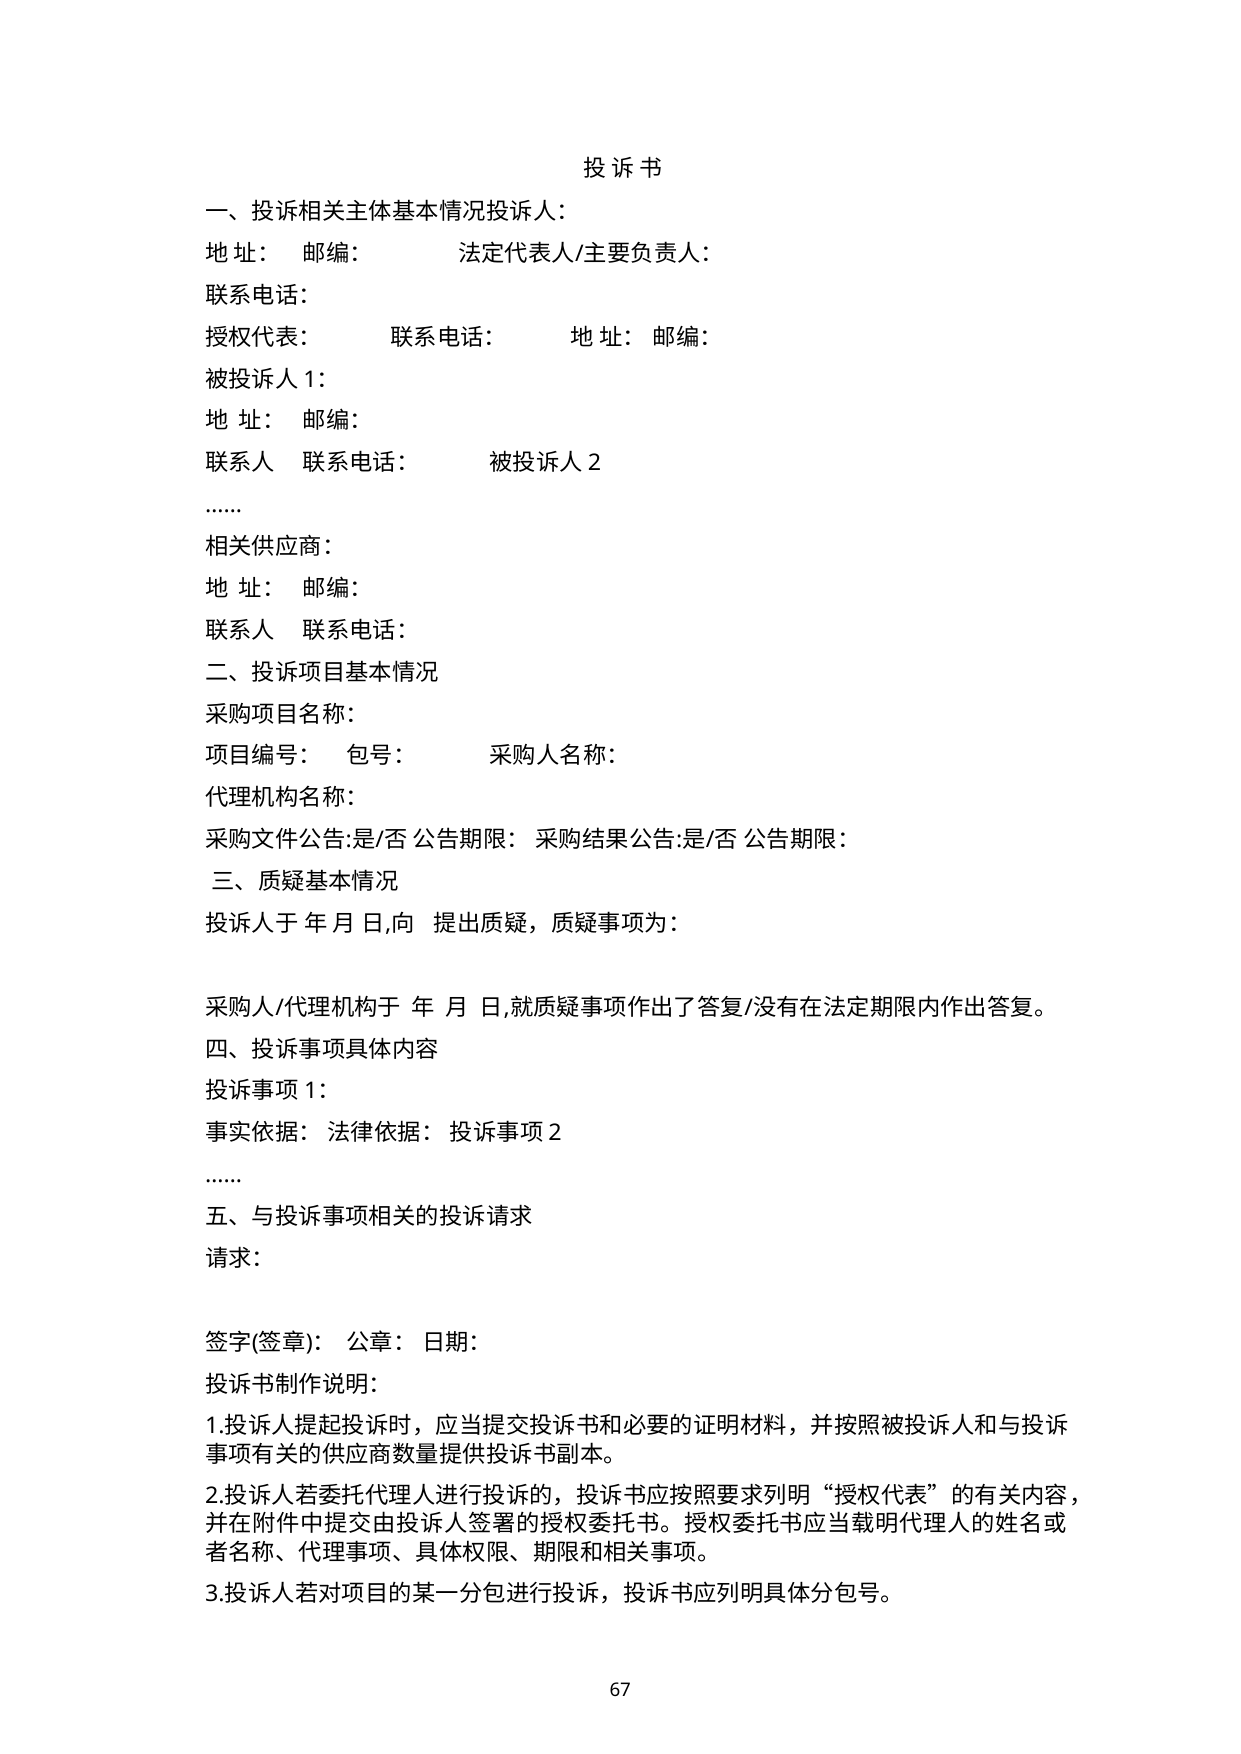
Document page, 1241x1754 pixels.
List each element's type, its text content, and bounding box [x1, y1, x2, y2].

text 2.投诉人若委托代理人进行投诉的，投诉书应按照要求列明“授权代表”的有关内容，并在附件中提交由投诉人签署的授权委托书。授权委托书应当载明代理人的姓名或者名称、代理事项、具体权限、期限和相关事项。 [205, 1481, 1069, 1566]
text 相关供应商： [205, 532, 1069, 560]
text 地 址： 邮编： 法定代表人/主要负责人： [205, 239, 1069, 267]
text 3.投诉人若对项目的某一分包进行投诉，投诉书应列明具体分包号。 [205, 1579, 1069, 1607]
text 投诉书制作说明： [205, 1370, 1069, 1398]
text 投诉人于 年 月 日,向 提出质疑，质疑事项为： [205, 909, 1069, 937]
text 授权代表： 联系电话： 地 址： 邮编： [205, 323, 1069, 351]
text 投 诉 书 [177, 150, 1069, 183]
text 联系人 联系电话： 被投诉人2 [205, 448, 1069, 476]
text 签字(签章)： 公章： 日期： [205, 1328, 1069, 1356]
text 地 址： 邮编： [205, 574, 1069, 602]
text 三、质疑基本情况 [205, 867, 1069, 895]
text 采购人/代理机构于 年 月 日,就质疑事项作出了答复/没有在法定期限内作出答复。 [205, 993, 1069, 1021]
text 事实依据： 法律依据： 投诉事项2 [205, 1118, 1069, 1146]
text 采购项目名称： [205, 700, 1069, 728]
text …… [205, 1160, 1069, 1188]
text 项目编号： 包号： 采购人名称： [205, 742, 1069, 769]
text 二、投诉项目基本情况 [205, 658, 1069, 686]
text 请求： [205, 1244, 1069, 1272]
text 代理机构名称： [205, 783, 1069, 811]
text 地 址： 邮编： [205, 407, 1069, 434]
text 四、投诉事项具体内容 [205, 1035, 1069, 1063]
text 一、投诉相关主体基本情况投诉人： [205, 197, 1069, 225]
text 1.投诉人提起投诉时，应当提交投诉书和必要的证明材料，并按照被投诉人和与投诉事项有关的供应商数量提供投诉书副本。 [205, 1412, 1069, 1468]
text 联系电话： [205, 281, 1069, 309]
text 联系人 联系电话： [205, 616, 1069, 644]
text 被投诉人1： [205, 365, 1069, 393]
text 采购文件公告:是/否 公告期限： 采购结果公告:是/否 公告期限： [205, 825, 1069, 853]
text …… [205, 490, 1069, 518]
text 五、与投诉事项相关的投诉请求 [205, 1202, 1069, 1230]
text 投诉事项 1： [205, 1077, 1069, 1104]
